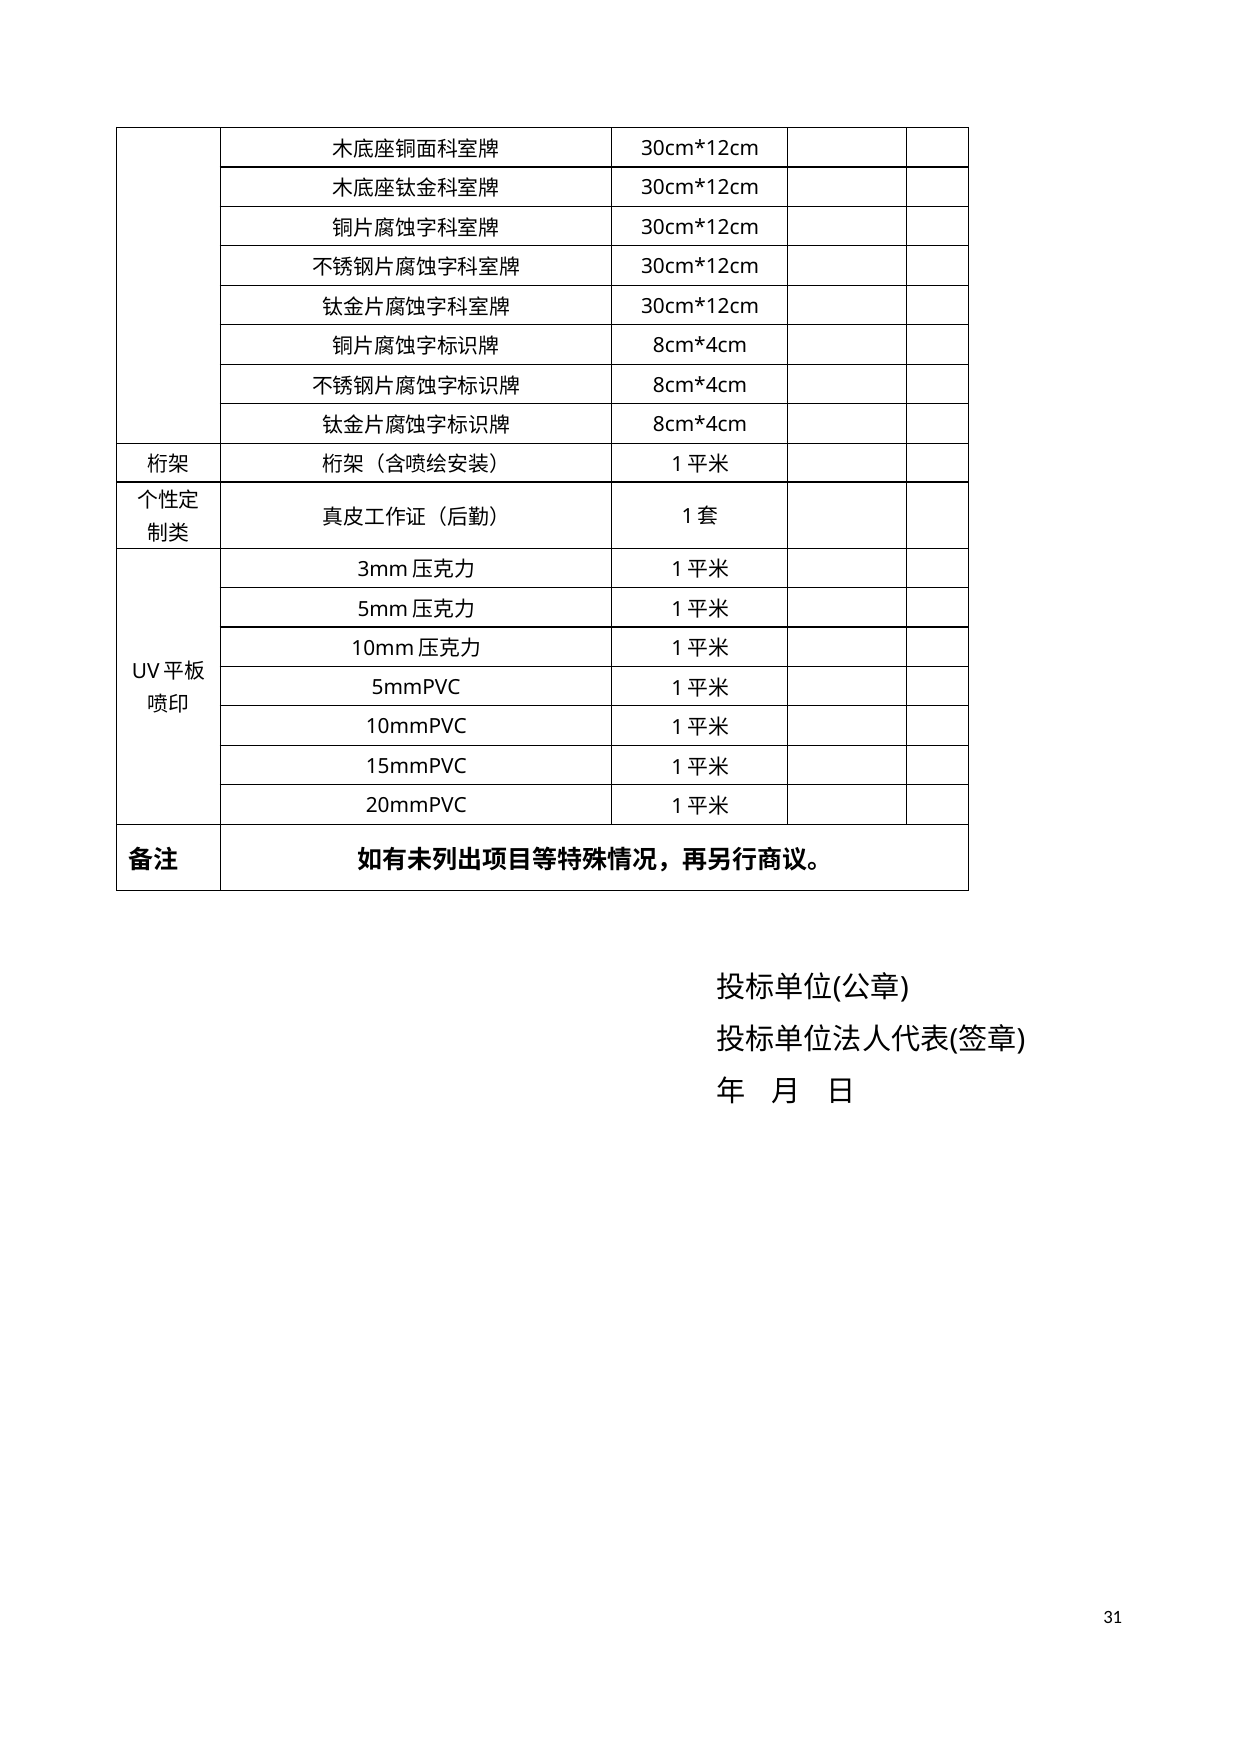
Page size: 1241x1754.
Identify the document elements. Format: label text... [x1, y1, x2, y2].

table_cell [907, 746, 968, 784]
table_cell [788, 404, 906, 443]
table_cell [907, 444, 968, 481]
table_cell [788, 588, 906, 626]
table_cell 10mm压克力 [221, 628, 611, 666]
table_cell [907, 246, 968, 285]
table_cell 1平米 [612, 549, 787, 587]
table_cell [907, 365, 968, 403]
table_cell [907, 667, 968, 705]
table_cell [788, 325, 906, 364]
table_cell 桁架 [117, 444, 220, 481]
table_cell 钛金片腐蚀字标识牌 [221, 404, 611, 443]
table_cell [907, 168, 968, 206]
text 投标单位法人代表(签章) [118, 1008, 1049, 1060]
table_cell [907, 628, 968, 666]
table_cell [788, 628, 906, 666]
table_cell 1平米 [612, 785, 787, 824]
table_cell 真皮工作证（后勤） [221, 483, 611, 547]
table_cell [907, 207, 968, 245]
table_cell [788, 483, 906, 547]
text 年 月 日 [118, 1060, 1122, 1112]
table_cell 1平米 [612, 444, 787, 481]
table_cell [788, 549, 906, 587]
table_cell [788, 246, 906, 285]
table_cell 20mmPVC [221, 785, 611, 824]
table_cell 30cm*12cm [612, 286, 787, 324]
table_cell 如有未列出项目等特殊情况，再另行商议。 [221, 825, 968, 890]
table_cell 1平米 [612, 667, 787, 705]
table_cell 不锈钢片腐蚀字科室牌 [221, 246, 611, 285]
table_cell [907, 785, 968, 824]
table_cell [907, 588, 968, 626]
table_cell [788, 365, 906, 403]
table_cell [788, 168, 906, 206]
table_cell 30cm*12cm [612, 207, 787, 245]
table_cell [907, 286, 968, 324]
table_cell 30cm*12cm [612, 128, 787, 166]
table_cell 个性定制类 [117, 483, 220, 547]
table_cell 木底座铜面科室牌 [221, 128, 611, 166]
table_cell 木底座钛金科室牌 [221, 168, 611, 206]
table_cell 8cm*4cm [612, 404, 787, 443]
table_cell 1平米 [612, 706, 787, 745]
table_cell 铜片腐蚀字标识牌 [221, 325, 611, 364]
table_cell [907, 404, 968, 443]
table_cell 10mmPVC [221, 706, 611, 745]
table_cell 1平米 [612, 588, 787, 626]
table_cell 铜片腐蚀字科室牌 [221, 207, 611, 245]
table_cell [788, 444, 906, 481]
table_cell 30cm*12cm [612, 246, 787, 285]
table_cell [907, 128, 968, 166]
table_cell 1平米 [612, 628, 787, 666]
table_cell [788, 667, 906, 705]
table_cell 30cm*12cm [612, 168, 787, 206]
table_cell [788, 286, 906, 324]
table_cell 1套 [612, 483, 787, 547]
table_cell 8cm*4cm [612, 325, 787, 364]
table_cell UV平板喷印 [117, 549, 220, 824]
table_cell 5mm压克力 [221, 588, 611, 626]
table_cell 3mm压克力 [221, 549, 611, 587]
table_cell [788, 785, 906, 824]
table_cell 备注 [117, 825, 220, 890]
table_cell [788, 706, 906, 745]
table_cell [788, 128, 906, 166]
text 投标单位(公章) [118, 956, 1064, 1008]
table_cell 5mmPVC [221, 667, 611, 705]
table_cell [788, 207, 906, 245]
table_cell 15mmPVC [221, 746, 611, 784]
table_cell [907, 325, 968, 364]
table_cell [788, 746, 906, 784]
table_cell 1平米 [612, 746, 787, 784]
table_cell [907, 706, 968, 745]
table_cell 8cm*4cm [612, 365, 787, 403]
table_cell 不锈钢片腐蚀字标识牌 [221, 365, 611, 403]
table_cell [907, 549, 968, 587]
table_cell 桁架（含喷绘安装） [221, 444, 611, 481]
table_cell 钛金片腐蚀字科室牌 [221, 286, 611, 324]
table_cell [907, 483, 968, 547]
